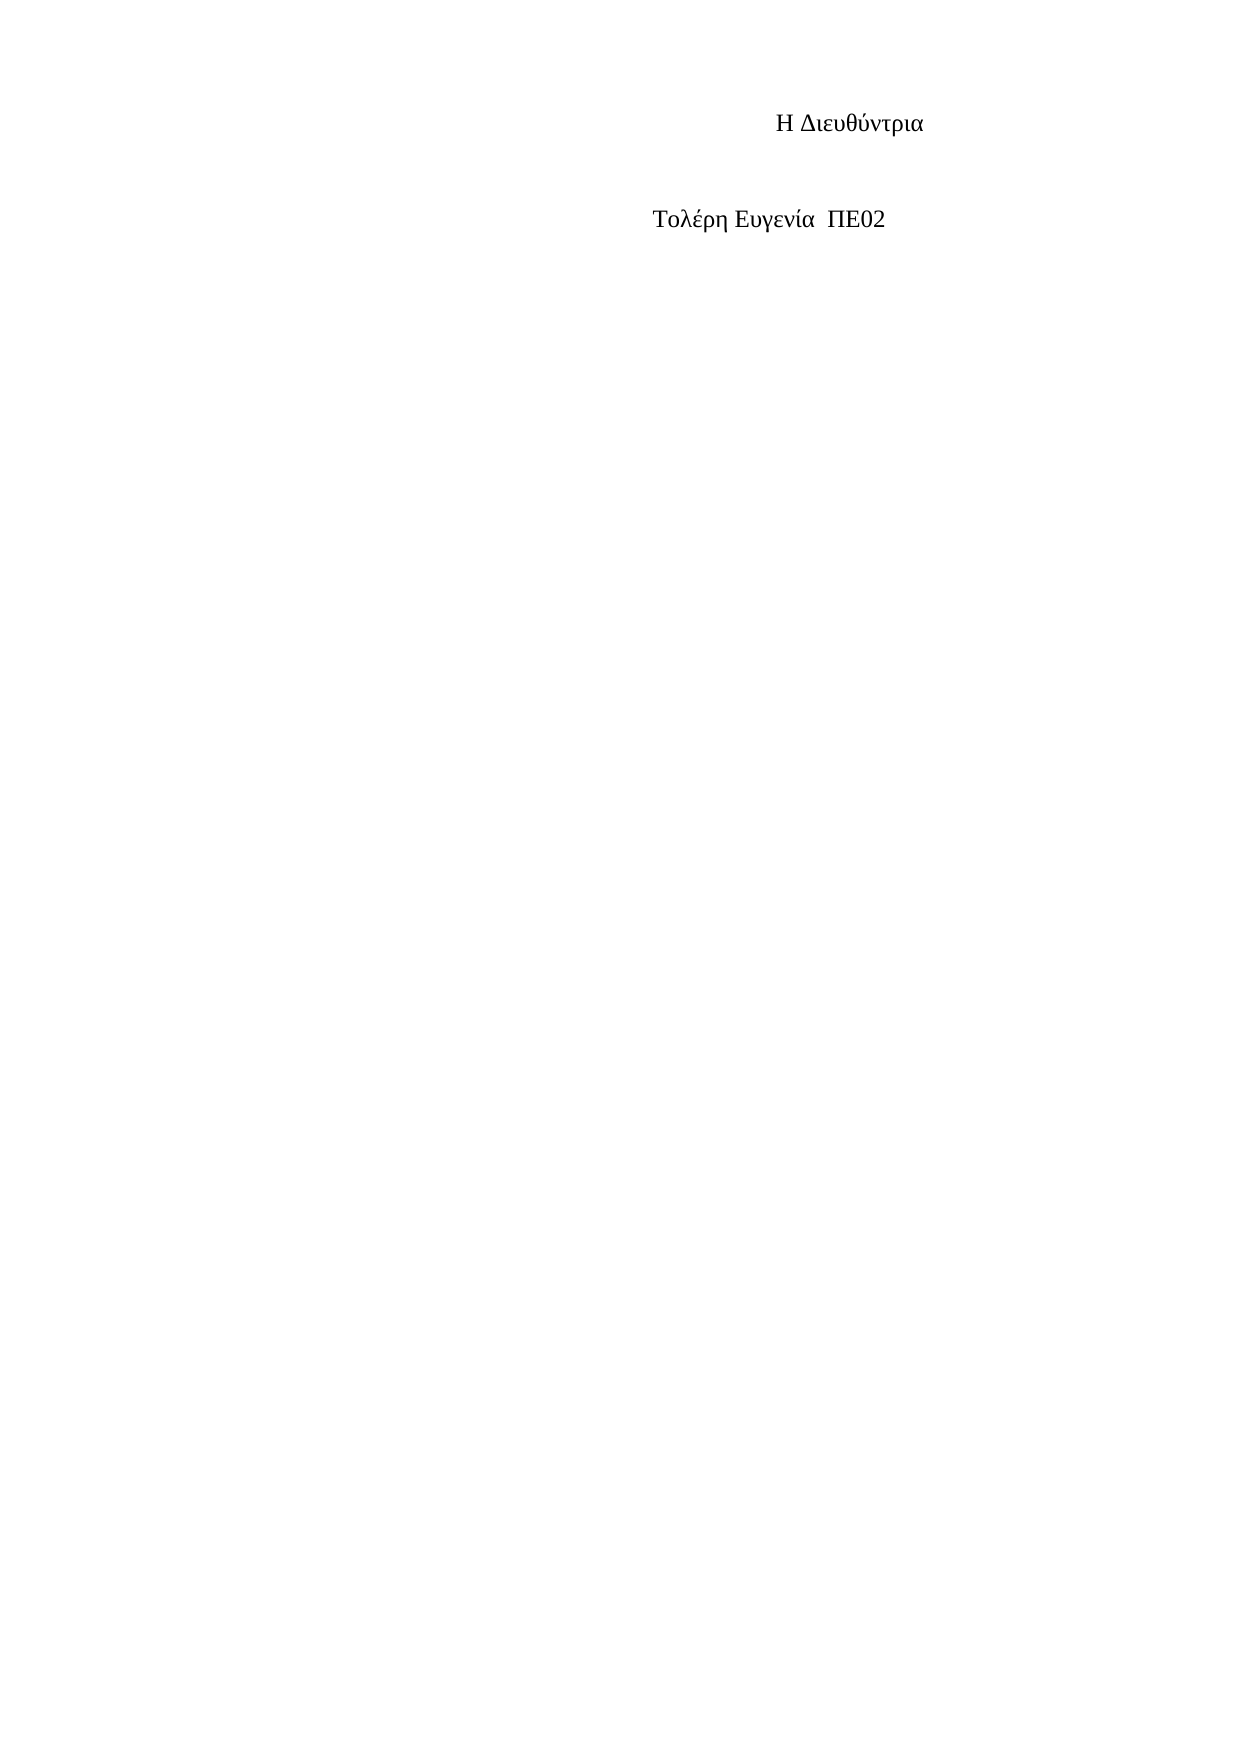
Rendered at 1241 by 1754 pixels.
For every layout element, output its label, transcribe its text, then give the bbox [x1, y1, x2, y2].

text Τολέρη Ευγενία ΠΕ02 [148, 204, 1002, 232]
text Η Διευθύντρια [148, 108, 1002, 137]
